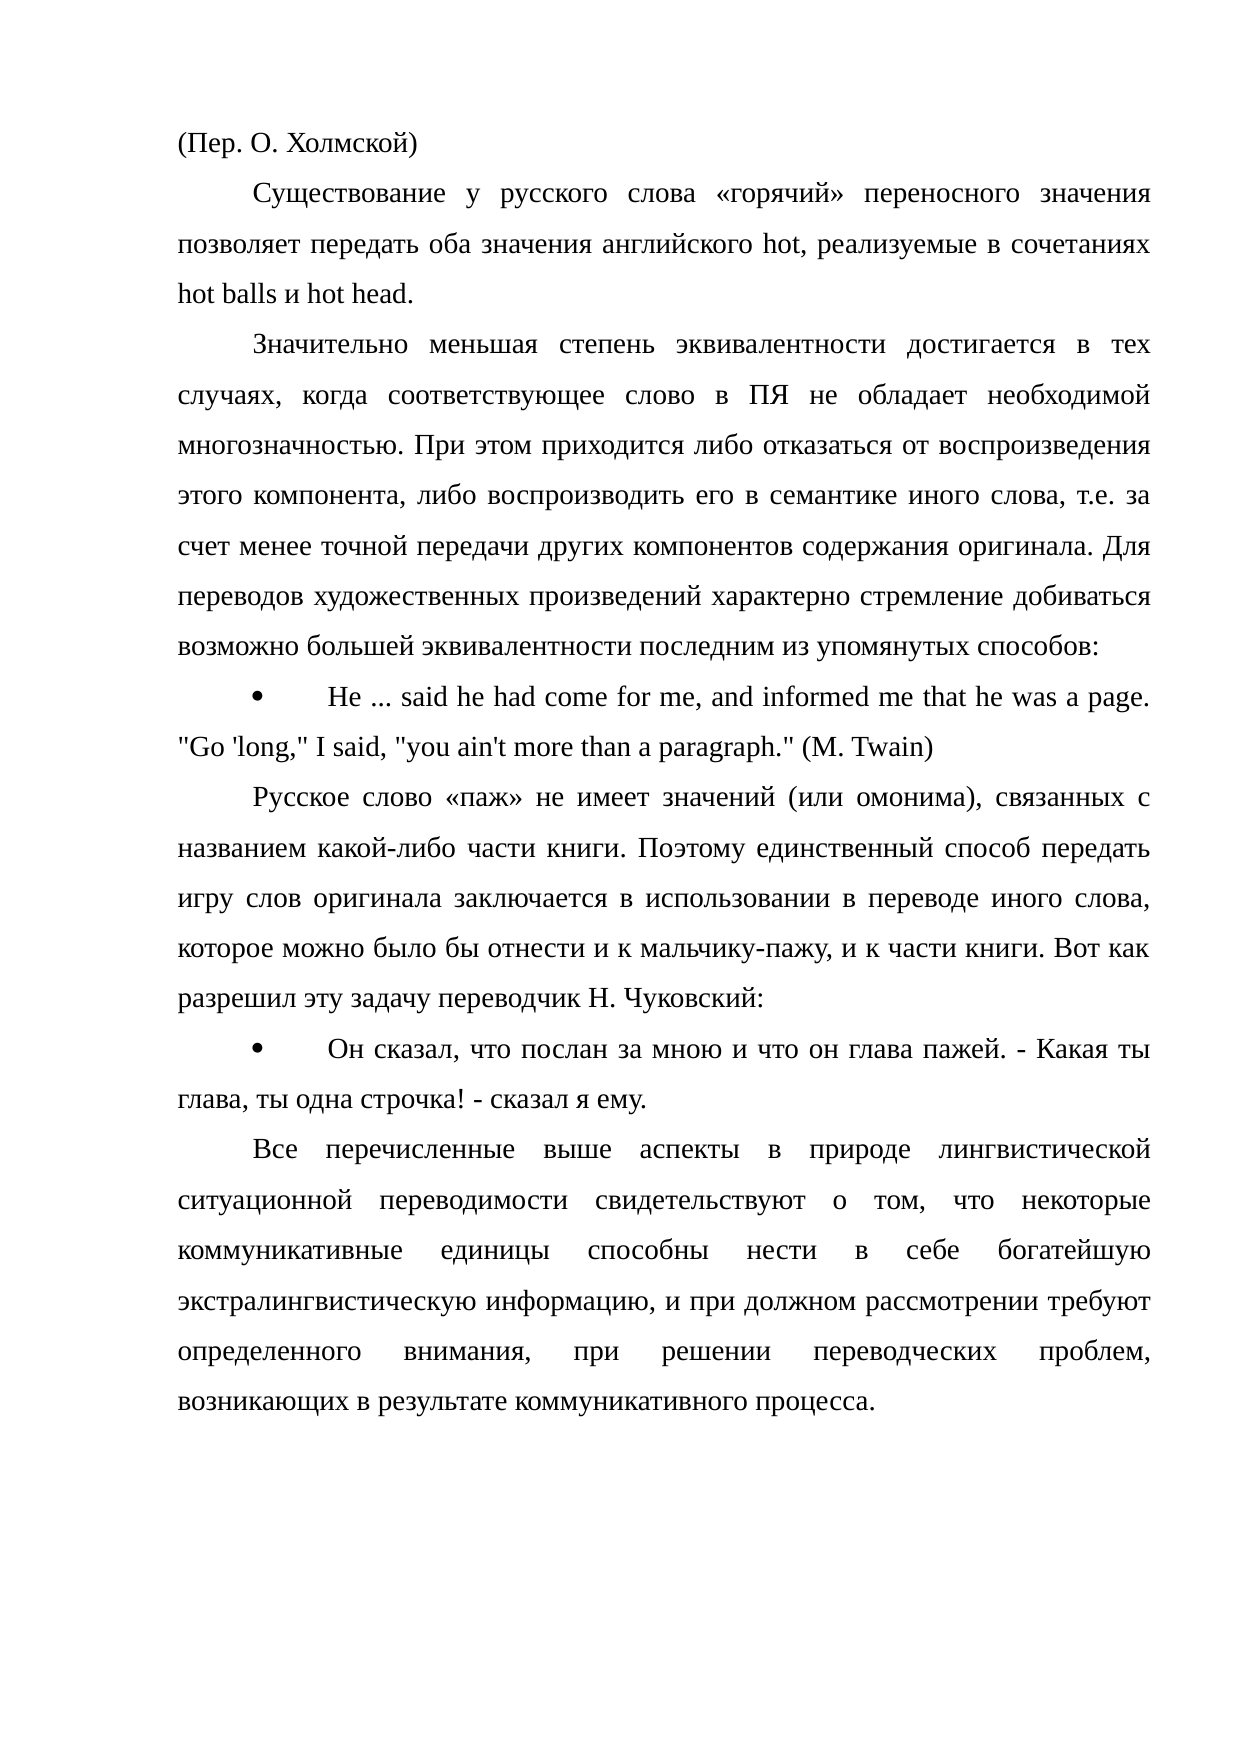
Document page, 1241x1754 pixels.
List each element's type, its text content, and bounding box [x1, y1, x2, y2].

text Русское слово «паж» не имеет значений (или омонима), связанных с названием какой-либо части книги. Поэтому единственный способ передать игру слов оригинала заключается в использовании в переводе иного слова, которое можно было бы отнести и к мальчику-пажу, и к части книги. Вот как разрешил эту задачу переводчик Н. Чуковский: [177, 779, 1152, 1014]
list Он сказал, что послан за мною и что он глава пажей. - Какая ты глава, ты одна строчка! - сказал я ему. [177, 1031, 1152, 1115]
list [177, 125, 1152, 159]
list Не ... said he had come for me, and informed me that he was a page. "Go 'long," I said, "you ain't more than a paragraph." (M. Twain) [177, 679, 1152, 763]
text Значительно меньшая степень эквивалентности достигается в тех случаях, когда соответствующее слово в ПЯ не обладает необходимой многозначностью. При этом приходится либо отказаться от воспроизведения этого компонента, либо воспроизводить его в семантике иного слова, т.е. за счет менее точной передачи других компонентов содержания оригинала. Для переводов художественных произведений характерно стремление добиваться возможно большей эквивалентности последним из упомянутых способов: [177, 326, 1152, 662]
text Все перечисленные выше аспекты в природе лингвистической ситуационной переводимости свидетельствуют о том, что некоторые коммуникативные единицы способны нести в себе богатейшую экстралингвистическую информацию, и при должном рассмотрении требуют определенного внимания, при решении переводческих проблем, возникающих в результате коммуникативного процесса. [177, 1132, 1152, 1417]
text Существование у русского слова «горячий» переносного значения позволяет передать оба значения английского hot, реализуемые в сочетаниях hot balls и hot head. [177, 176, 1152, 310]
